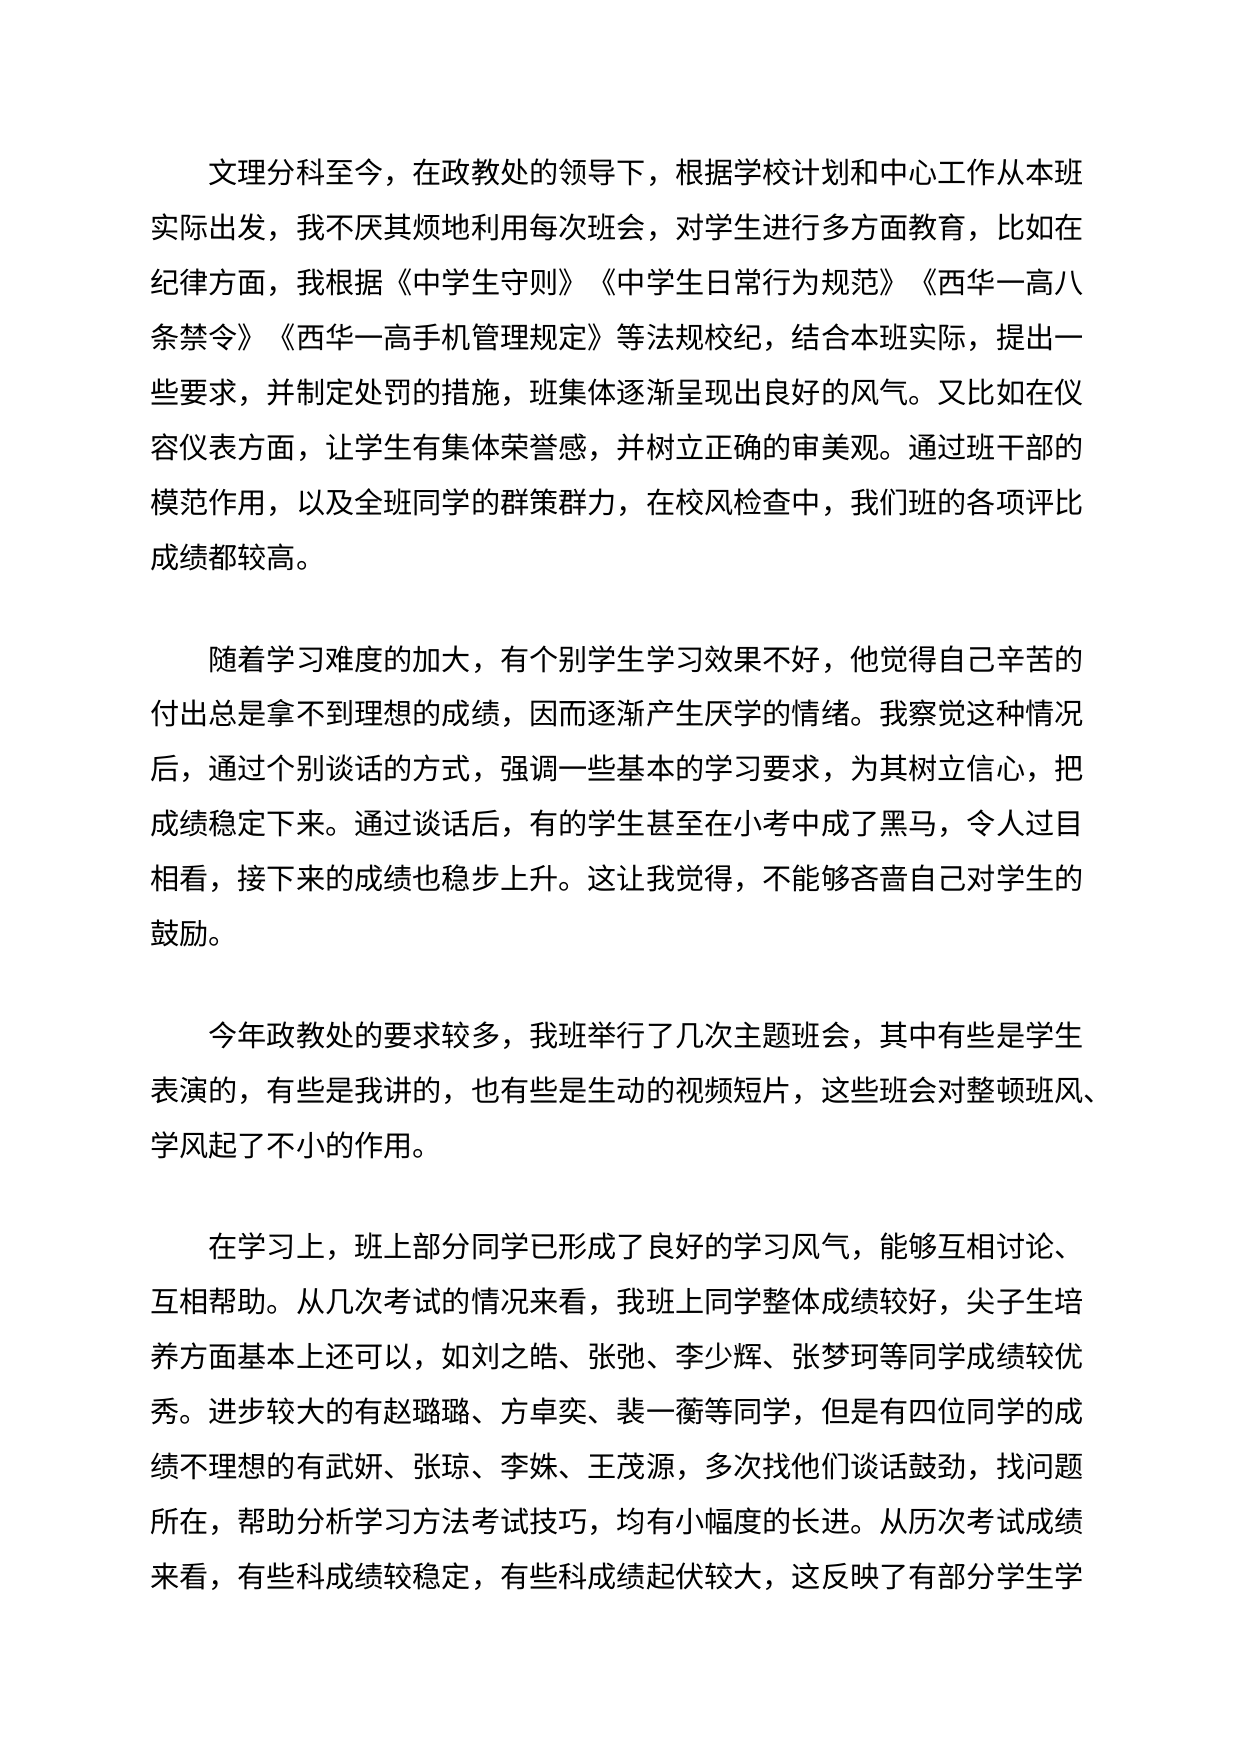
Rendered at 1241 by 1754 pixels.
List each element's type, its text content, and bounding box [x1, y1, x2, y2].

text 随着学习难度的加大，有个别学生学习效果不好，他觉得自己辛苦的付出总是拿不到理想的成绩，因而逐渐产生厌学的情绪。我察觉这种情况后，通过个别谈话的方式，强调一些基本的学习要求，为其树立信心，把成绩稳定下来。通过谈话后，有的学生甚至在小考中成了黑马，令人过目相看，接下来的成绩也稳步上升。这让我觉得，不能够吝啬自己对学生的鼓励。 [150, 636, 1090, 953]
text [150, 1224, 1090, 1596]
text 文理分科至今，在政教处的领导下，根据学校计划和中心工作从本班实际出发，我不厌其烦地利用每次班会，对学生进行多方面教育，比如在纪律方面，我根据《中学生守则》《中学生日常行为规范》《西华一高八条禁令》《西华一高手机管理规定》等法规校纪，结合本班实际，提出一些要求，并制定处罚的措施，班集体逐渐呈现出良好的风气。又比如在仪容仪表方面，让学生有集体荣誉感，并树立正确的审美观。通过班干部的模范作用，以及全班同学的群策群力，在校风检查中，我们班的各项评比成绩都较高。 [150, 150, 1090, 577]
text 今年政教处的要求较多，我班举行了几次主题班会，其中有些是学生表演的，有些是我讲的，也有些是生动的视频短片，这些班会对整顿班风、学风起了不小的作用。 [150, 1012, 1090, 1164]
